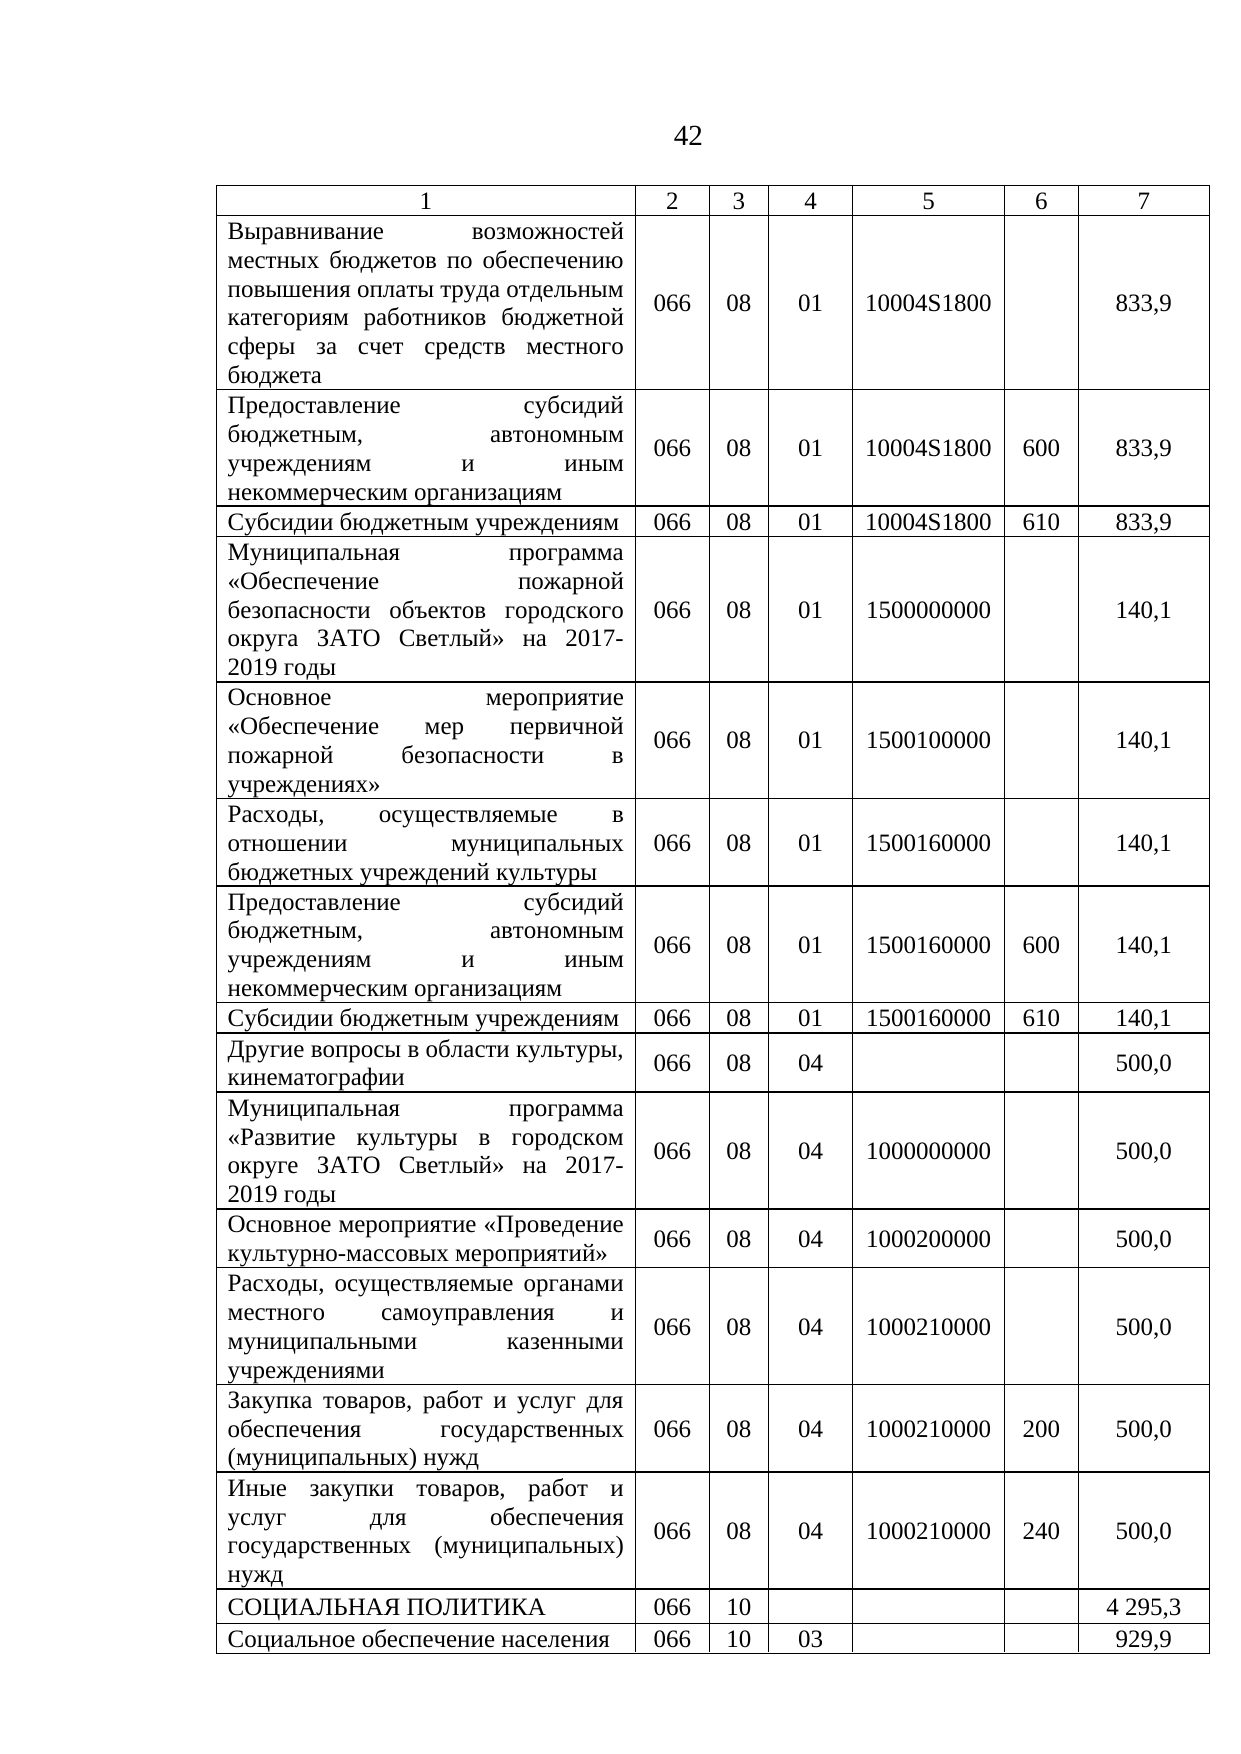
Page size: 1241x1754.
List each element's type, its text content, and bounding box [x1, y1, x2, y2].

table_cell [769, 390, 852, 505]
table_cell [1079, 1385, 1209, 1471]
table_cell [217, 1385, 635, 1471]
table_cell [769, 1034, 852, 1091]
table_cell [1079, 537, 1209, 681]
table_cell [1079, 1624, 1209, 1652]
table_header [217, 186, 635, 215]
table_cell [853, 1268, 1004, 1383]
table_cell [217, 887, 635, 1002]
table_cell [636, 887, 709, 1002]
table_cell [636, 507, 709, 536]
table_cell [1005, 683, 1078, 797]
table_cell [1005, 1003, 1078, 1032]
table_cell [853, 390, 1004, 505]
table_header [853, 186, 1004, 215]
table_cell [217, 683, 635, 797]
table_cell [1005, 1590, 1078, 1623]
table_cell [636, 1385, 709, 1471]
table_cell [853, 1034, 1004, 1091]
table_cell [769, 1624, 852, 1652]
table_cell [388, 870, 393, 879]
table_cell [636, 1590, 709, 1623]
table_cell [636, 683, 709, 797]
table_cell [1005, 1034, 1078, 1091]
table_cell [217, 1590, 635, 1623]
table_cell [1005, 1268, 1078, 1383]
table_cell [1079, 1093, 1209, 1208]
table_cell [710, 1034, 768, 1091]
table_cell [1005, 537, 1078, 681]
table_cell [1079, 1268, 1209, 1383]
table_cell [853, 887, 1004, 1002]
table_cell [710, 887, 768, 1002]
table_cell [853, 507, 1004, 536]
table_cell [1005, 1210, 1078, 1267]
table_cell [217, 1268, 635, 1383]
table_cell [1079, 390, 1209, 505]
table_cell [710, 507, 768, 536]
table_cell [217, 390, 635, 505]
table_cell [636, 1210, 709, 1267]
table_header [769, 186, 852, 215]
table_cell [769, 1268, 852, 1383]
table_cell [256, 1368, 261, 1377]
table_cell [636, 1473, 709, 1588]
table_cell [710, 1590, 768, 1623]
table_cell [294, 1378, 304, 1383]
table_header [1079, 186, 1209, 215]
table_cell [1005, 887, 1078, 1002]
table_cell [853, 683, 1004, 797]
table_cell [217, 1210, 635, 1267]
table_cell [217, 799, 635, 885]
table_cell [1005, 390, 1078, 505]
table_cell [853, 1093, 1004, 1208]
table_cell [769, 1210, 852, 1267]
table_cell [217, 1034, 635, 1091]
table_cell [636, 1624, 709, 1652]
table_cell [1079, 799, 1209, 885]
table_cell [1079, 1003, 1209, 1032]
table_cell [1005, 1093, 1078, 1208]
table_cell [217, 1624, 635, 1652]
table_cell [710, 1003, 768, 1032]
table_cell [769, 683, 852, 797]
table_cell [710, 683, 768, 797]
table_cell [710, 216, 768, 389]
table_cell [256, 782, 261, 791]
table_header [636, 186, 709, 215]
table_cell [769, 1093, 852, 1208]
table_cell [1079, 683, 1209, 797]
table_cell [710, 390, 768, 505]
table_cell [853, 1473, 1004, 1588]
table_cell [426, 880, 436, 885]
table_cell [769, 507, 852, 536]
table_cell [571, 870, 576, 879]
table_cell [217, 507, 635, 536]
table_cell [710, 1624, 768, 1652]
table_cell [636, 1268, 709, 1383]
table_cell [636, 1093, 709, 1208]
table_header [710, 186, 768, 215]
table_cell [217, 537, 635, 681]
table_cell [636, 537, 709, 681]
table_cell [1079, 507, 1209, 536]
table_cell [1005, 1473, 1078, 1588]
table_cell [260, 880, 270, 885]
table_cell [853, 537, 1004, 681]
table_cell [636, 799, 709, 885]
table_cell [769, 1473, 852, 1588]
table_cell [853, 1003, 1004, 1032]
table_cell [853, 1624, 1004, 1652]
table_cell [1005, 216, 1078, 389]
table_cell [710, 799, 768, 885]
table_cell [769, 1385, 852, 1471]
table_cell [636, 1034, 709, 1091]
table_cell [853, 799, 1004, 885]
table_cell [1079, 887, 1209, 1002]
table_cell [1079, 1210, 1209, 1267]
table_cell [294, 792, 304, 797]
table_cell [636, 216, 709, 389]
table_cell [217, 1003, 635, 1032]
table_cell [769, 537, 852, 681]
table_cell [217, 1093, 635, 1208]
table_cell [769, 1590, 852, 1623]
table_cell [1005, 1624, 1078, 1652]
text 42 [207, 118, 1169, 152]
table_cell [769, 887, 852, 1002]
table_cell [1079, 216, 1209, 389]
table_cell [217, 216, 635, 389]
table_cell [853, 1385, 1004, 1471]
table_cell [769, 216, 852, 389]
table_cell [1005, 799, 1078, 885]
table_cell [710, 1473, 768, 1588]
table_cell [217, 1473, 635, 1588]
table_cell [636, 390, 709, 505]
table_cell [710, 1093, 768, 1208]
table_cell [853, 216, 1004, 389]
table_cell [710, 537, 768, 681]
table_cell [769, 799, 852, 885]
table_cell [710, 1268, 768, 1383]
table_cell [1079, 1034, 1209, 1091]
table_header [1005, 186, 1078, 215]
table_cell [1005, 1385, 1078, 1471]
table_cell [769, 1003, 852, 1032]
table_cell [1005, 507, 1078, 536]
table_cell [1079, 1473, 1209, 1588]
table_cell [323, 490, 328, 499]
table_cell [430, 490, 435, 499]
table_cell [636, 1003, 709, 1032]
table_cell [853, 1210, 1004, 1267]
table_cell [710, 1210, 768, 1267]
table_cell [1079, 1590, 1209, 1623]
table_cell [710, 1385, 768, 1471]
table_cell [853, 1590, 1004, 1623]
